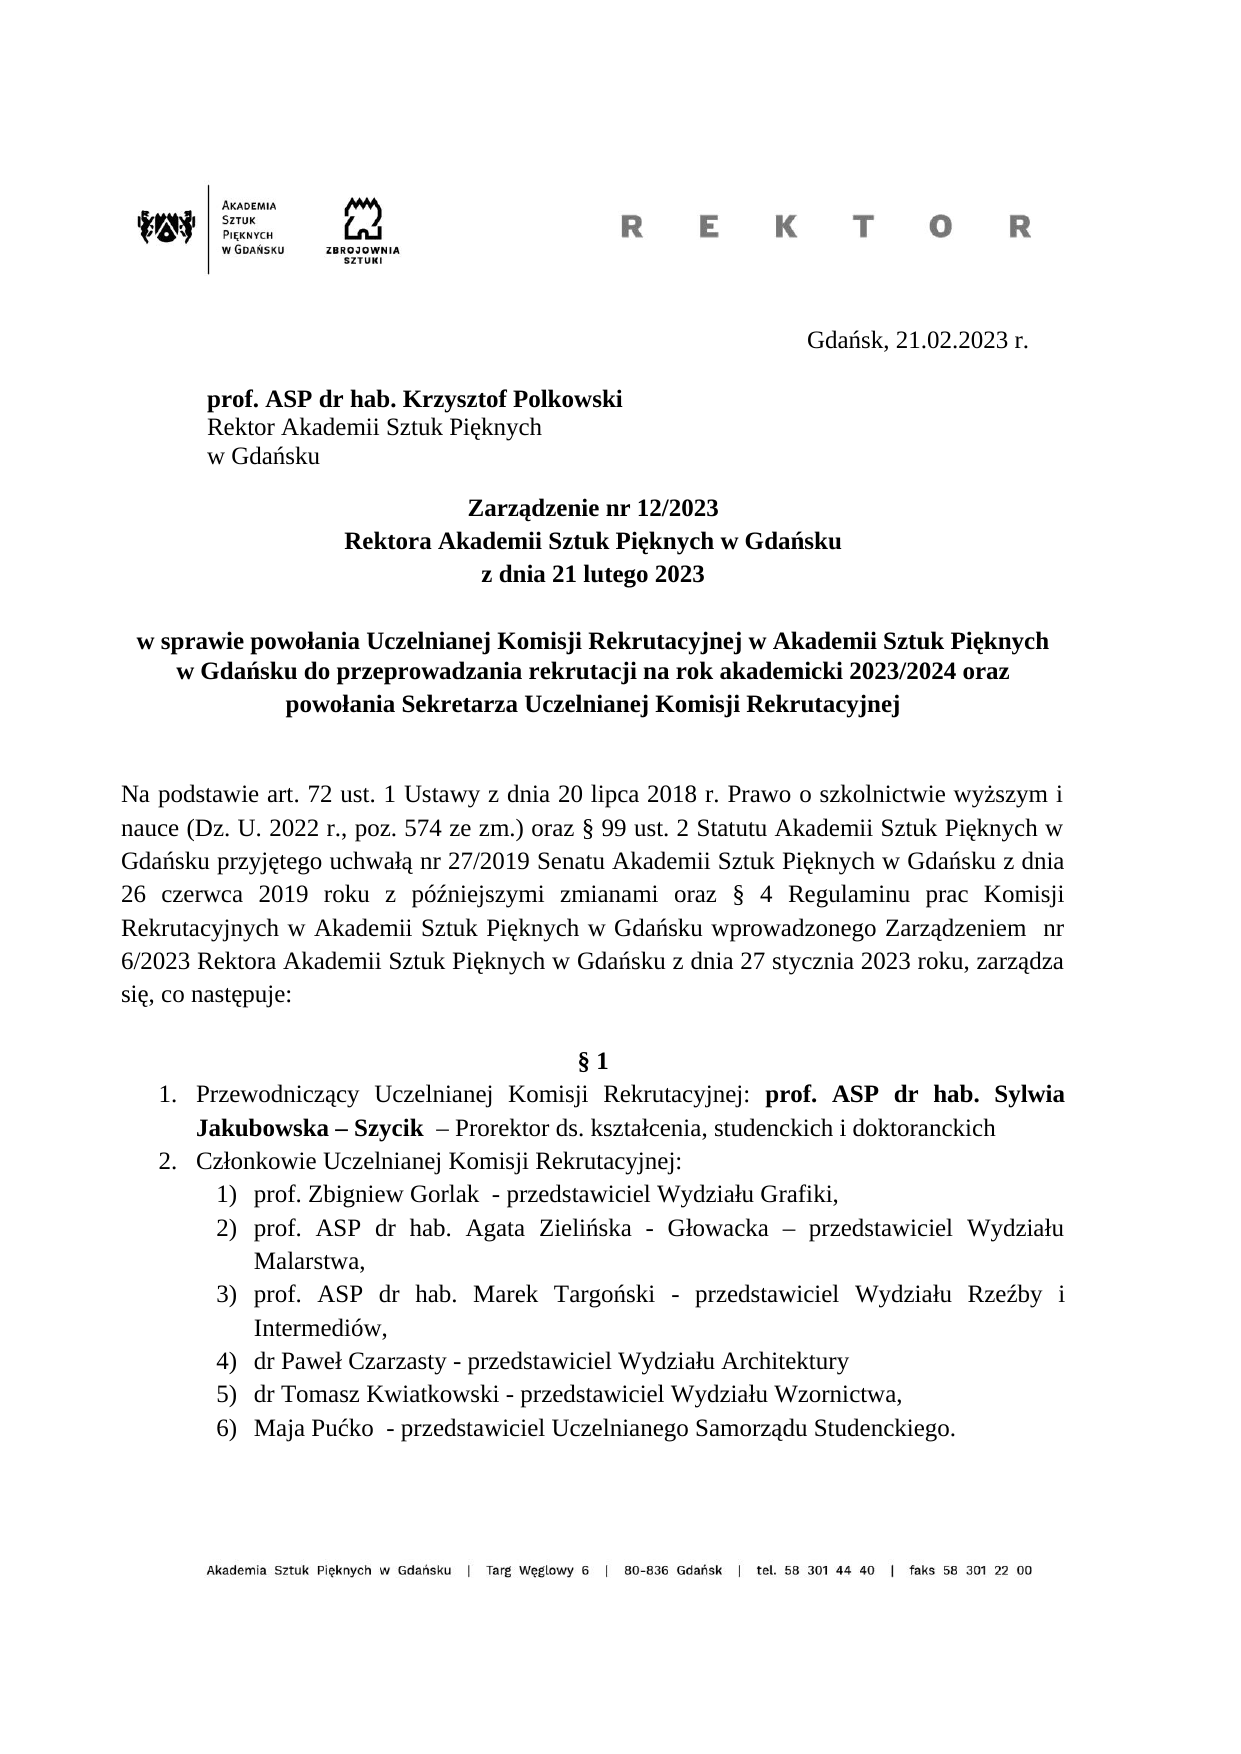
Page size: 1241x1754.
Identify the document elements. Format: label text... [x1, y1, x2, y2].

picture [203, 1559, 1032, 1578]
list dr Tomasz Kwiatkowski - przedstawiciel Wydziału Wzornictwa, [216, 1376, 1065, 1409]
list prof. ASP dr hab. Marek Targoński - przedstawiciel Wydziału Rzeźby i Intermediów, [216, 1276, 1065, 1343]
text Gdańsk, 21.02.2023 r. [807, 325, 1065, 354]
text § 1 [121, 1043, 1065, 1076]
list Członkowie Uczelnianej Komisji Rekrutacyjnej: [158, 1143, 1065, 1176]
text Na podstawie art. 72 ust. 1 Ustawy z dnia 20 lipca 2018 r. Prawo o szkolnictwie wyższym i nauce (Dz. U. 2022 r., poz. 574 ze zm.) oraz § 99 ust. 2 Statutu Akademii Sztuk Pięknych w Gdańsku przyjętego uchwałą nr 27/2019 Senatu Akademii Sztuk Pięknych w Gdańsku z dnia 26 czerwca 2019 roku z późniejszymi zmianami oraz § 4 Regulaminu prac Komisji Rekrutacyjnych w Akademii Sztuk Pięknych w Gdańsku wprowadzonego Zarządzeniem nr 6/2023 Rektora Akademii Sztuk Pięknych w Gdańsku z dnia 27 stycznia 2023 roku, zarządza się, co następuje: [121, 776, 1065, 1009]
text w sprawie powołania Uczelnianej Komisji Rekrutacyjnej w Akademii Sztuk Pięknych [121, 623, 1065, 656]
text z dnia 21 lutego 2023 [121, 556, 1065, 589]
list prof. ASP dr hab. Agata Zielińska - Głowacka – przedstawiciel Wydziału Malarstwa, [216, 1209, 1065, 1276]
list Maja Pućko - przedstawiciel Uczelnianego Samorządu Studenckiego. [216, 1409, 1065, 1443]
text prof. ASP dr hab. Krzysztof Polkowski Rektor Akademii Sztuk Pięknych [207, 384, 624, 441]
list Przewodniczący Uczelnianej Komisji Rekrutacyjnej: prof. ASP dr hab. Sylwia Jakubowska – Szycik – Prorektor ds. kształcenia, studenckich i doktoranckich [158, 1076, 1065, 1143]
picture [132, 180, 1032, 276]
text Rektora Akademii Sztuk Pięknych w Gdańsku [121, 523, 1065, 556]
list prof. Zbigniew Gorlak - przedstawiciel Wydziału Grafiki, [216, 1176, 1065, 1209]
text Zarządzenie nr 12/2023 [121, 489, 1065, 523]
text w Gdańsku [207, 441, 1065, 470]
text w Gdańsku do przeprowadzania rekrutacji na rok akademicki 2023/2024 oraz powołania Sekretarza Uczelnianej Komisji Rekrutacyjnej [121, 656, 1065, 718]
list dr Paweł Czarzasty - przedstawiciel Wydziału Architektury [216, 1343, 1065, 1376]
